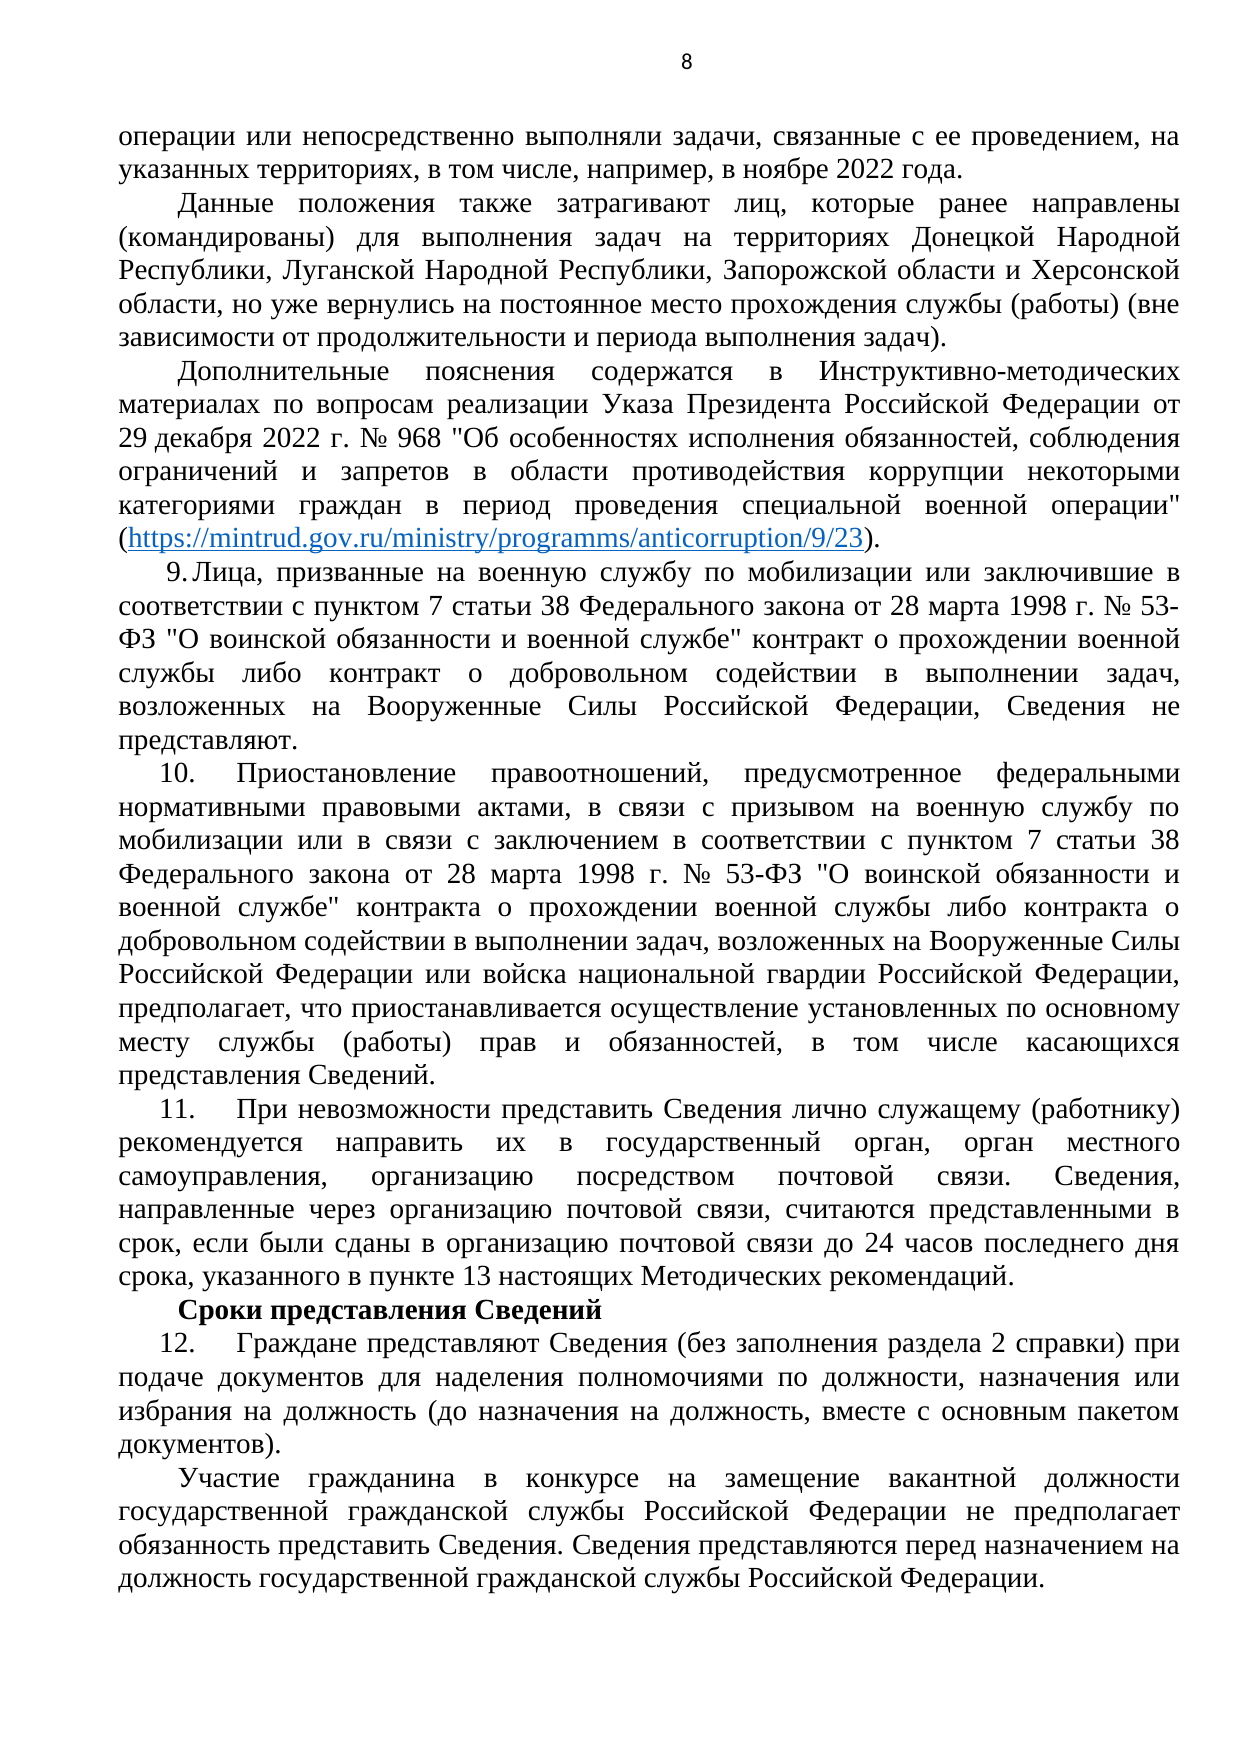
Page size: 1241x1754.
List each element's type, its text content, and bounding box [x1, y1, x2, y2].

list Дополнительные пояснения содержатся в Инструктивно-методических материалах по вопросам реализации Указа Президента Российской Федерации от 29 декабря 2022 г. № 968 "Об особенностях исполнения обязанностей, соблюдения ограничений и запретов в области противодействия коррупции некоторыми категориями граждан в период проведения специальной военной операции" (https://mintrud.gov.ru/ministry/programms/anticorruption/9/23). [118, 353, 1181, 554]
list Приостановление правоотношений, предусмотренное федеральными нормативными правовыми актами, в связи с призывом на военную службу по мобилизации или в связи с заключением в соответствии с пунктом 7 статьи 38 Федерального закона от 28 марта 1998 г. № 53-ФЗ "О воинской обязанности и военной службе" контракта о прохождении военной службы либо контракта о добровольном содействии в выполнении задач, возложенных на Вооруженные Силы Российской Федерации или войска национальной гвардии Российской Федерации, предполагает, что приостанавливается осуществление установленных по основному месту службы (работы) прав и обязанностей, в том числе касающихся представления Сведений. [118, 755, 1181, 1091]
list Граждане представляют Сведения (без заполнения раздела 2 справки) при подаче документов для наделения полномочиями по должности, назначения или избрания на должность (до назначения на должность, вместе с основным пакетом документов). [118, 1326, 1181, 1460]
text Сроки представления Сведений [118, 1292, 1181, 1326]
list Участие гражданина в конкурсе на замещение вакантной должности государственной гражданской службы Российской Федерации не предполагает обязанность представить Сведения. Сведения представляются перед назначением на должность государственной гражданской службы Российской Федерации. [118, 1460, 1181, 1594]
list Лица, призванные на военную службу по мобилизации или заключившие в соответствии с пунктом 7 статьи 38 Федерального закона от 28 марта 1998 г. № 53-ФЗ "О воинской обязанности и военной службе" контракт о прохождении военной службы либо контракт о добровольном содействии в выполнении задач, возложенных на Вооруженные Силы Российской Федерации, Сведения не представляют. [118, 554, 1181, 755]
list Данные положения также затрагивают лиц, которые ранее направлены (командированы) для выполнения задач на территориях Донецкой Народной Республики, Луганской Народной Республики, Запорожской области и Херсонской области, но уже вернулись на постоянное место прохождения службы (работы) (вне зависимости от продолжительности и периода выполнения задач). [118, 185, 1181, 353]
list При невозможности представить Сведения лично служащему (работнику) рекомендуется направить их в государственный орган, орган местного самоуправления, организацию посредством почтовой связи. Сведения, направленные через организацию почтовой связи, считаются представленными в срок, если были сданы в организацию почтовой связи до 24 часов последнего дня срока, указанного в пункте 13 настоящих Методических рекомендаций. [118, 1091, 1181, 1292]
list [118, 118, 1181, 185]
